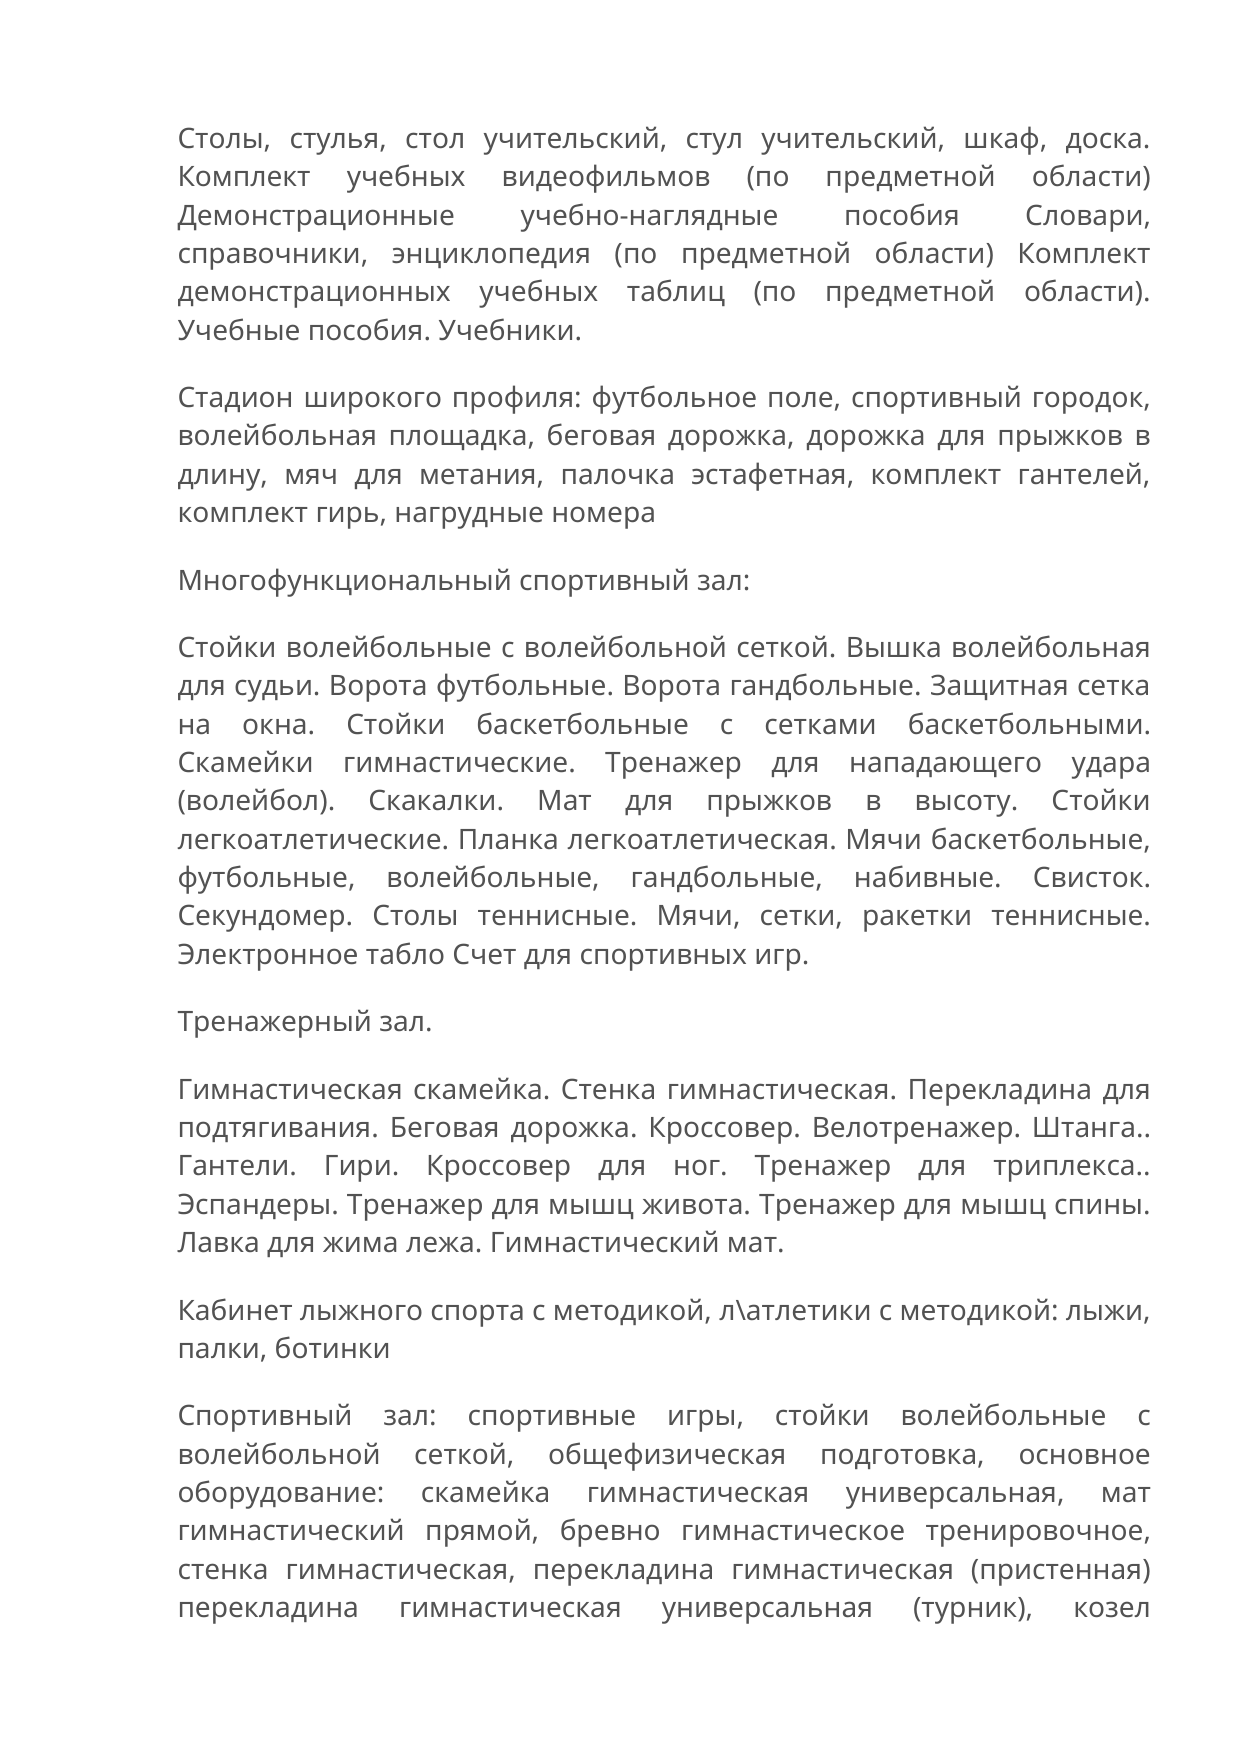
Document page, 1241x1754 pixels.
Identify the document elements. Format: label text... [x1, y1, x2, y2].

text Многофункциональный спортивный зал: [177, 560, 1152, 598]
text Стадион широкого профиля: футбольное поле, спортивный городок, волейбольная площадка, беговая дорожка, дорожка для прыжков в длину, мяч для метания, палочка эстафетная, комплект гантелей, комплект гирь, нагрудные номера [177, 377, 1152, 531]
text Кабинет лыжного спорта с методикой, л\атлетики с методикой: лыжи, палки, ботинки [177, 1290, 1152, 1366]
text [177, 1396, 1152, 1626]
text Гимнастическая скамейка. Стенка гимнастическая. Перекладина для подтягивания. Беговая дорожка. Кроссовер. Велотренажер. Штанга.. Гантели. Гири. Кроссовер для ног. Тренажер для триплекса.. Эспандеры. Тренажер для мышц живота. Тренажер для мышц спины. Лавка для жима лежа. Гимнастический мат. [177, 1069, 1152, 1261]
text Стойки волейбольные с волейбольной сеткой. Вышка волейбольная для судьи. Ворота футбольные. Ворота гандбольные. Защитная сетка на окна. Стойки баскетбольные с сетками баскетбольными. Скамейки гимнастические. Тренажер для нападающего удара (волейбол). Скакалки. Мат для прыжков в высоту. Стойки легкоатлетические. Планка легкоатлетическая. Мячи баскетбольные, футбольные, волейбольные, гандбольные, набивные. Свисток. Секундомер. Столы теннисные. Мячи, сетки, ракетки теннисные. Электронное табло Счет для спортивных игр. [177, 627, 1152, 972]
text Тренажерный зал. [177, 1001, 1152, 1040]
text Столы, стулья, стол учительский, стул учительский, шкаф, доска. Комплект учебных видеофильмов (по предметной области) Демонстрационные учебно-наглядные пособия Словари, справочники, энциклопедия (по предметной области) Комплект демонстрационных учебных таблиц (по предметной области). Учебные пособия. Учебники. [177, 118, 1152, 348]
